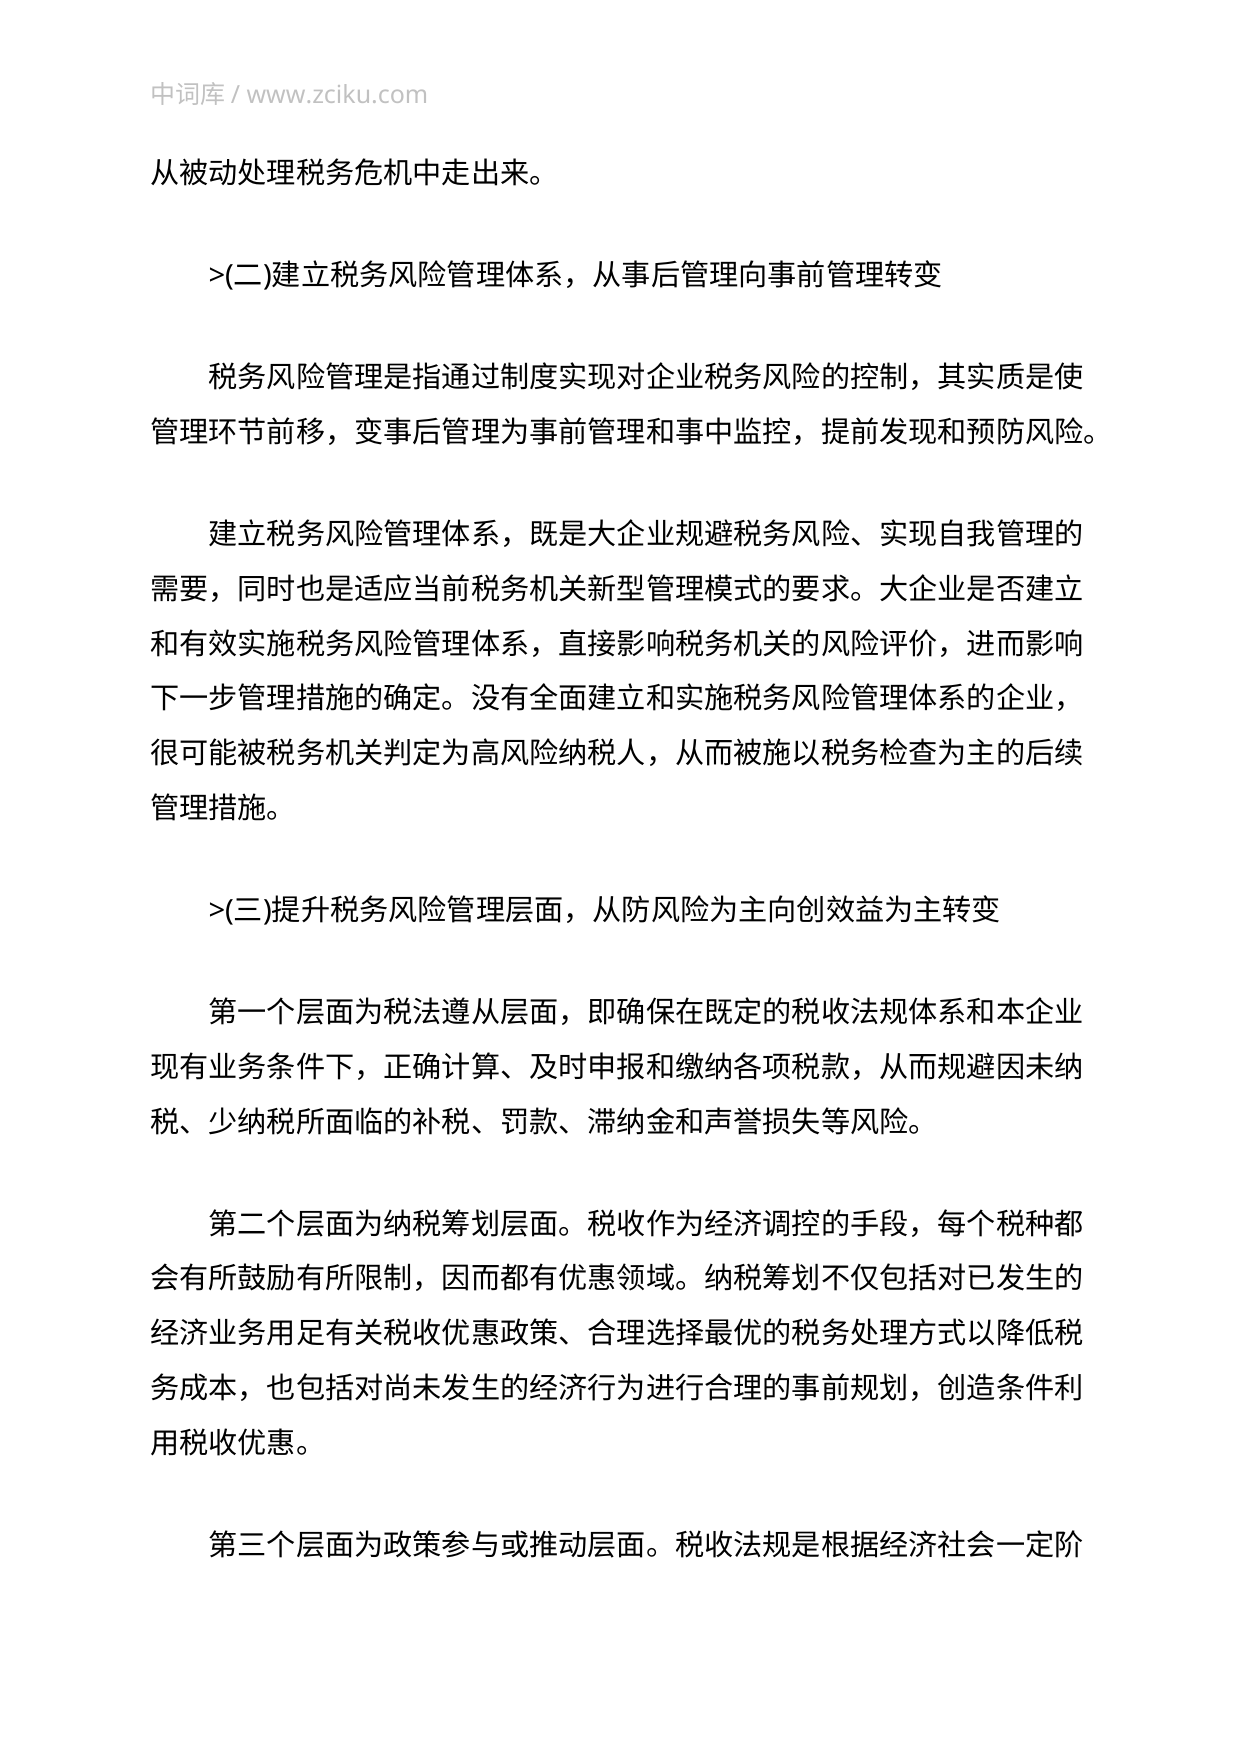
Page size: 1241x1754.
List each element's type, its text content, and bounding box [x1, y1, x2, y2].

text 第二个层面为纳税筹划层面。税收作为经济调控的手段，每个税种都会有所鼓励有所限制，因而都有优惠领域。纳税筹划不仅包括对已发生的经济业务用足有关税收优惠政策、合理选择最优的税务处理方式以降低税务成本，也包括对尚未发生的经济行为进行合理的事前规划，创造条件利用税收优惠。 [150, 1200, 1090, 1462]
text 第一个层面为税法遵从层面，即确保在既定的税收法规体系和本企业现有业务条件下，正确计算、及时申报和缴纳各项税款，从而规避因未纳税、少纳税所面临的补税、罚款、滞纳金和声誉损失等风险。 [150, 989, 1090, 1141]
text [150, 1522, 1090, 1564]
text 建立税务风险管理体系，既是大企业规避税务风险、实现自我管理的需要，同时也是适应当前税务机关新型管理模式的要求。大企业是否建立和有效实施税务风险管理体系，直接影响税务机关的风险评价，进而影响下一步管理措施的确定。没有全面建立和实施税务风险管理体系的企业，很可能被税务机关判定为高风险纳税人，从而被施以税务检查为主的后续管理措施。 [150, 510, 1090, 827]
text >(三)提升税务风险管理层面，从防风险为主向创效益为主转变 [150, 887, 1090, 929]
text >(二)建立税务风险管理体系，从事后管理向事前管理转变 [150, 252, 1090, 294]
text 税务风险管理是指通过制度实现对企业税务风险的控制，其实质是使管理环节前移，变事后管理为事前管理和事中监控，提前发现和预防风险。 [150, 354, 1090, 451]
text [150, 150, 1090, 192]
